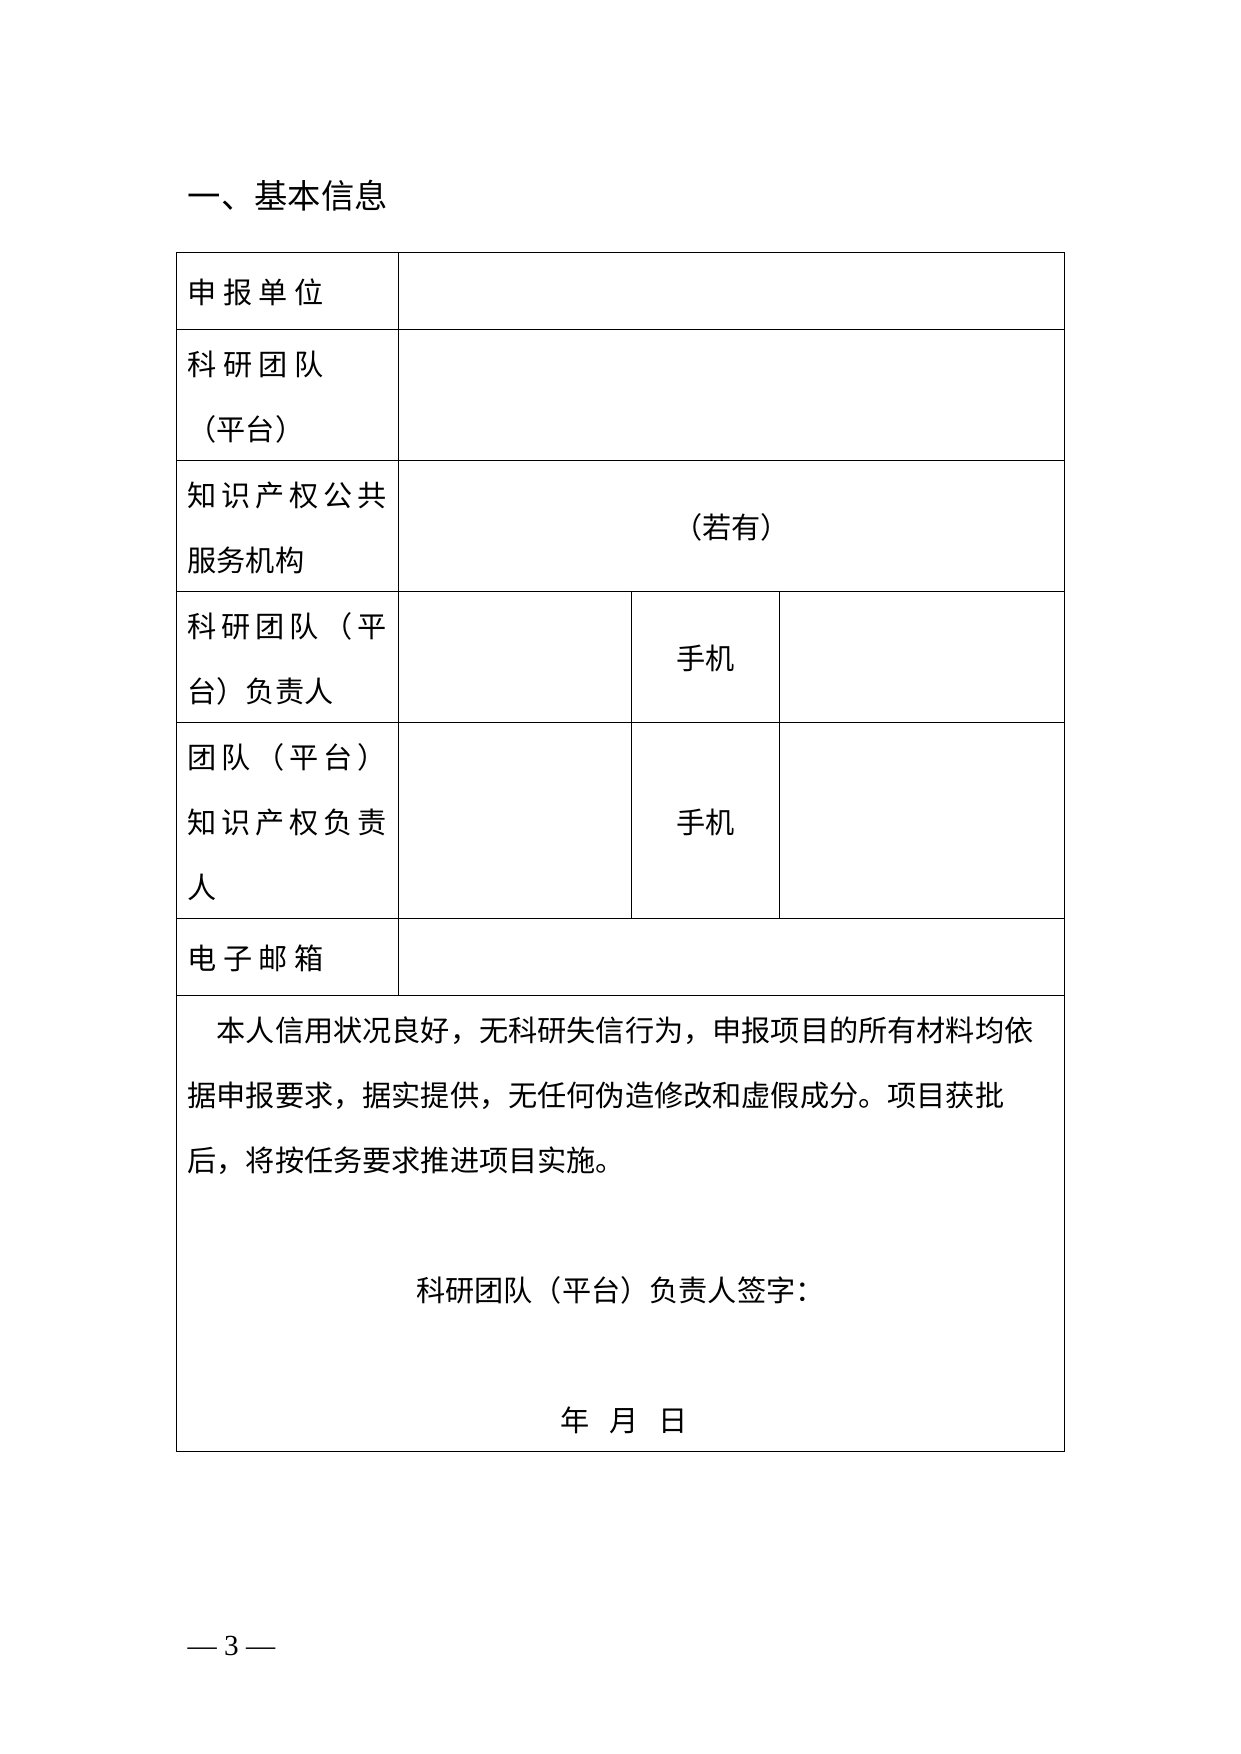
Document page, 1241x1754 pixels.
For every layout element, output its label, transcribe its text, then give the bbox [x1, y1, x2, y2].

table_cell [780, 723, 1064, 918]
table_cell [399, 919, 1064, 995]
table_cell 手机 [632, 592, 779, 722]
table_cell （若有） [399, 461, 1064, 591]
text 一、基本信息 [187, 162, 1053, 227]
table_cell 团队（平台）知识产权负责人 [177, 723, 398, 918]
table_header 申 报 单 位 [177, 253, 398, 329]
table_cell 科 研 团 队 （平台） [177, 330, 398, 460]
table_cell 知识产权公共服务机构 [177, 461, 398, 591]
table_header [399, 253, 1064, 329]
table_cell 科研团队（平台）负责人 [177, 592, 398, 722]
table_cell 本人信用状况良好，无科研失信行为，申报项目的所有材料均依据申报要求，据实提供，无任何伪造修改和虚假成分。项目获批后，将按任务要求推进项目实施。 科研团队（平台）负责人签字： 年 月 日 [177, 996, 1064, 1451]
table_cell 电 子 邮 箱 [177, 919, 398, 995]
table_cell [399, 723, 631, 918]
table_cell [399, 330, 1064, 460]
table_cell 手机 [632, 723, 779, 918]
table_cell [399, 592, 631, 722]
table_cell [780, 592, 1064, 722]
